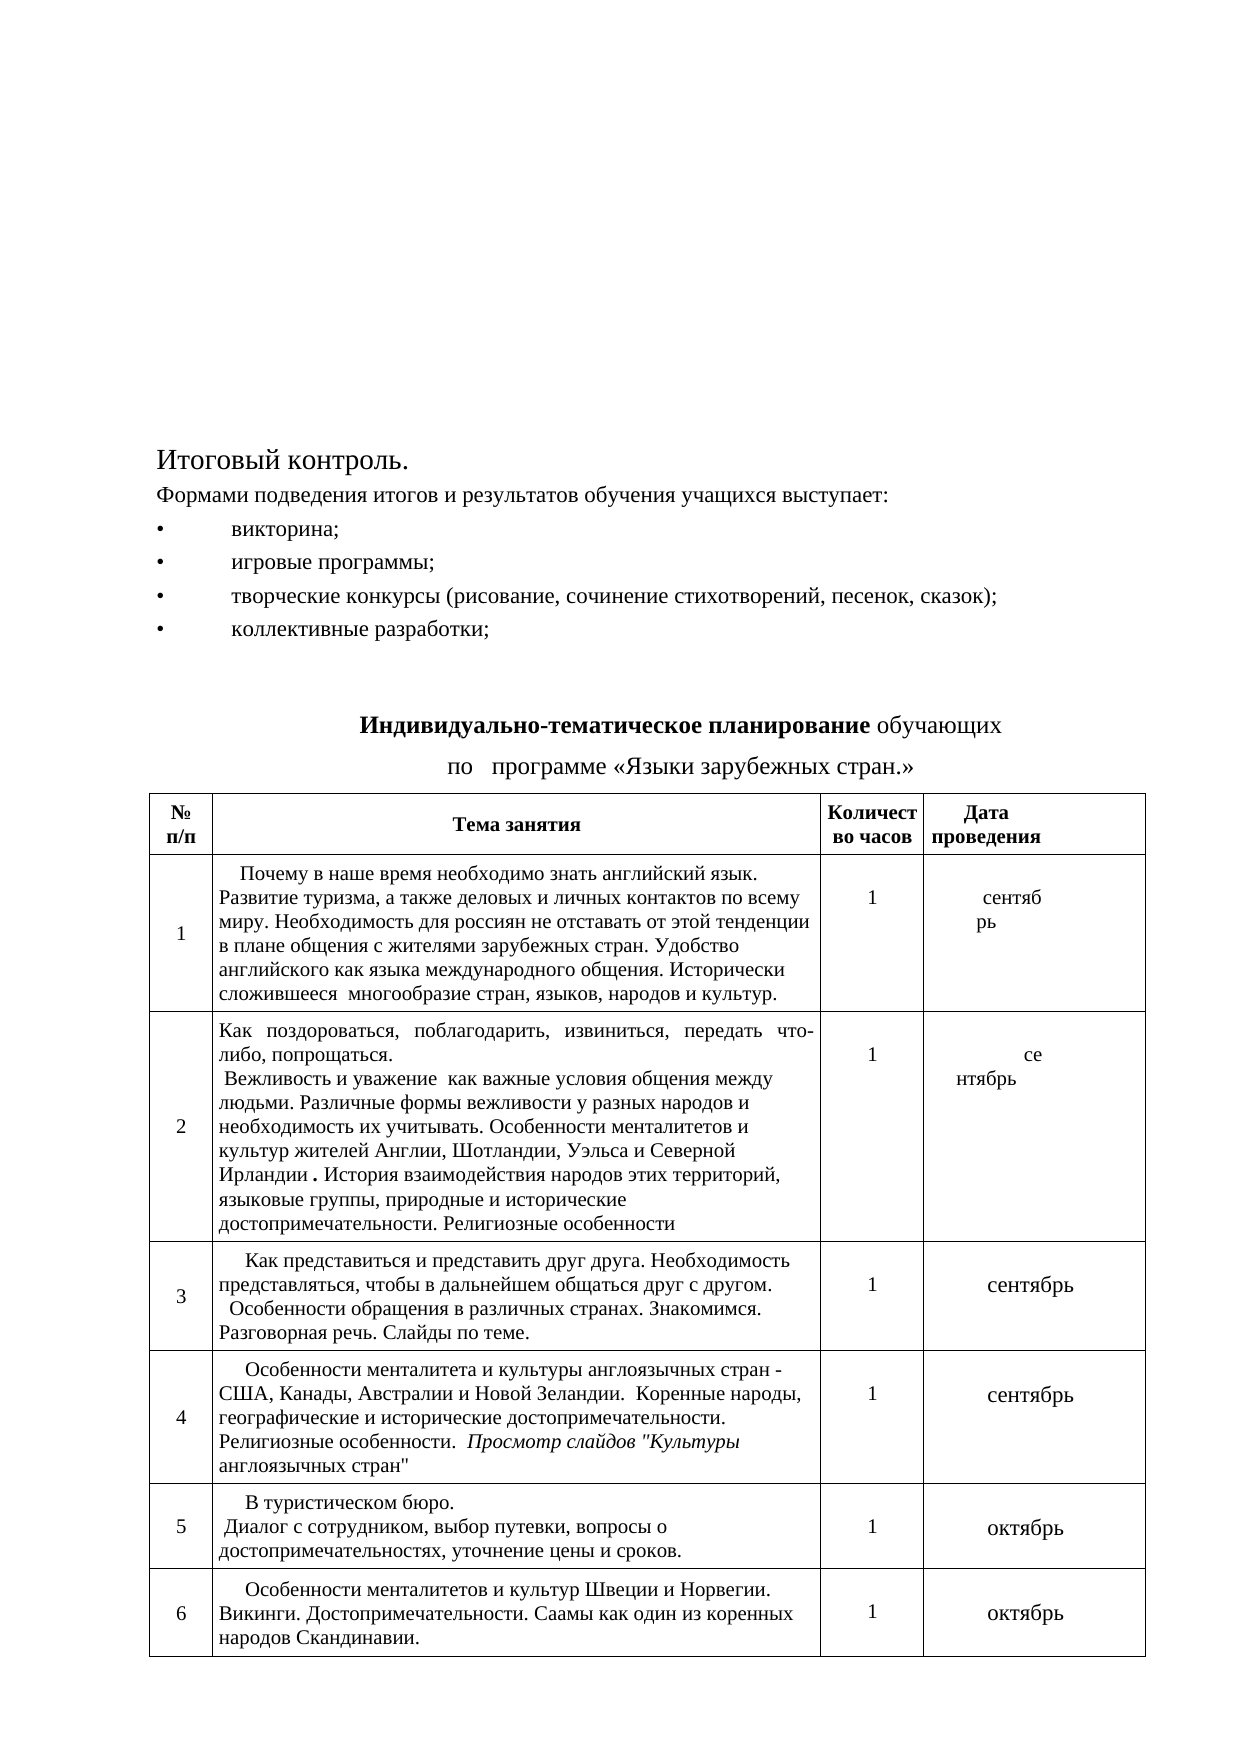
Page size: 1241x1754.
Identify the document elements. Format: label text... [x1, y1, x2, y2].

table_cell 1 [821, 1012, 923, 1241]
table_cell 1 [821, 1242, 923, 1350]
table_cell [213, 1569, 820, 1656]
table_cell 3 [150, 1242, 212, 1350]
table_cell 1 [821, 1484, 923, 1568]
table_cell Как поздороваться, поблагодарить, извиниться, передать что-либо, попрощаться. Вежливость и уважение как важные условия общения между людьми. Различные формы вежливости у разных народов и необходимость их учитывать. Особенности менталитетов и культур жителей Англии, Шотландии, Уэльса и Северной Ирландии . История взаимодействия народов этих территорий, языковые группы, природные и исторические достопримечательности. Религиозные особенности [213, 1012, 820, 1241]
table_cell 4 [150, 1351, 212, 1483]
table_cell октябрь [924, 1484, 1145, 1568]
table_cell Особенности менталитета и культуры англоязычных стран - США, Канады, Австралии и Новой Зеландии. Коренные народы, географические и исторические достопримечательности. Религиозные особенности. Просмотр слайдов "Культуры англоязычных стран" [213, 1351, 820, 1483]
table_header Количество часов [821, 794, 923, 854]
table_cell 6 [150, 1569, 212, 1656]
table_header Дата проведения [924, 794, 1145, 854]
table_cell сентябрь [924, 1351, 1145, 1483]
text • викторина; [156, 509, 1205, 543]
table_header Тема занятия [213, 794, 820, 854]
table_cell Почему в наше время необходимо знать английский язык. Развитие туризма, а также деловых и личных контактов по всему миру. Необходимость для россиян не отставать от этой тенденции в плане общения с жителями зарубежных стран. Удобство английского как языка международного общения. Исторически сложившееся многообразие стран, языков, народов и культур. [213, 855, 820, 1011]
table_cell 1 [821, 855, 923, 1011]
table_cell октябрь [924, 1569, 1145, 1656]
text Формами подведения итогов и результатов обучения учащихся выступает: [156, 476, 1205, 509]
table_cell 1 [821, 1569, 923, 1656]
text • игровые программы; [156, 543, 1205, 576]
table_cell Как представиться и представить друг друга. Необходимость представляться, чтобы в дальнейшем общаться друг с другом. Особенности обращения в различных странах. Знакомимся. Разговорная речь. Слайды по теме. [213, 1242, 820, 1350]
table_cell сентябрь [924, 1012, 1145, 1241]
table_cell В туристическом бюро. Диалог с сотрудником, выбор путевки, вопросы о достопримечательностях, уточнение цены и сроков. [213, 1484, 820, 1568]
text • коллективные разработки; [156, 610, 1205, 643]
text по программе «Языки зарубежных стран.» [156, 751, 1205, 780]
text Индивидуально-тематическое планирование обучающих [156, 710, 1205, 739]
subtitle Итоговый контроль. [156, 443, 1130, 476]
table_cell сентябрь [924, 1242, 1145, 1350]
table_header № п/п [150, 794, 212, 854]
table_cell сентябрь [924, 855, 1145, 1011]
table_cell 2 [150, 1012, 212, 1241]
text • творческие конкурсы (рисование, сочинение стихотворений, песенок, сказок); [156, 576, 1205, 610]
table_cell 1 [821, 1351, 923, 1483]
table_cell 5 [150, 1484, 212, 1568]
table_cell 1 [150, 855, 212, 1011]
